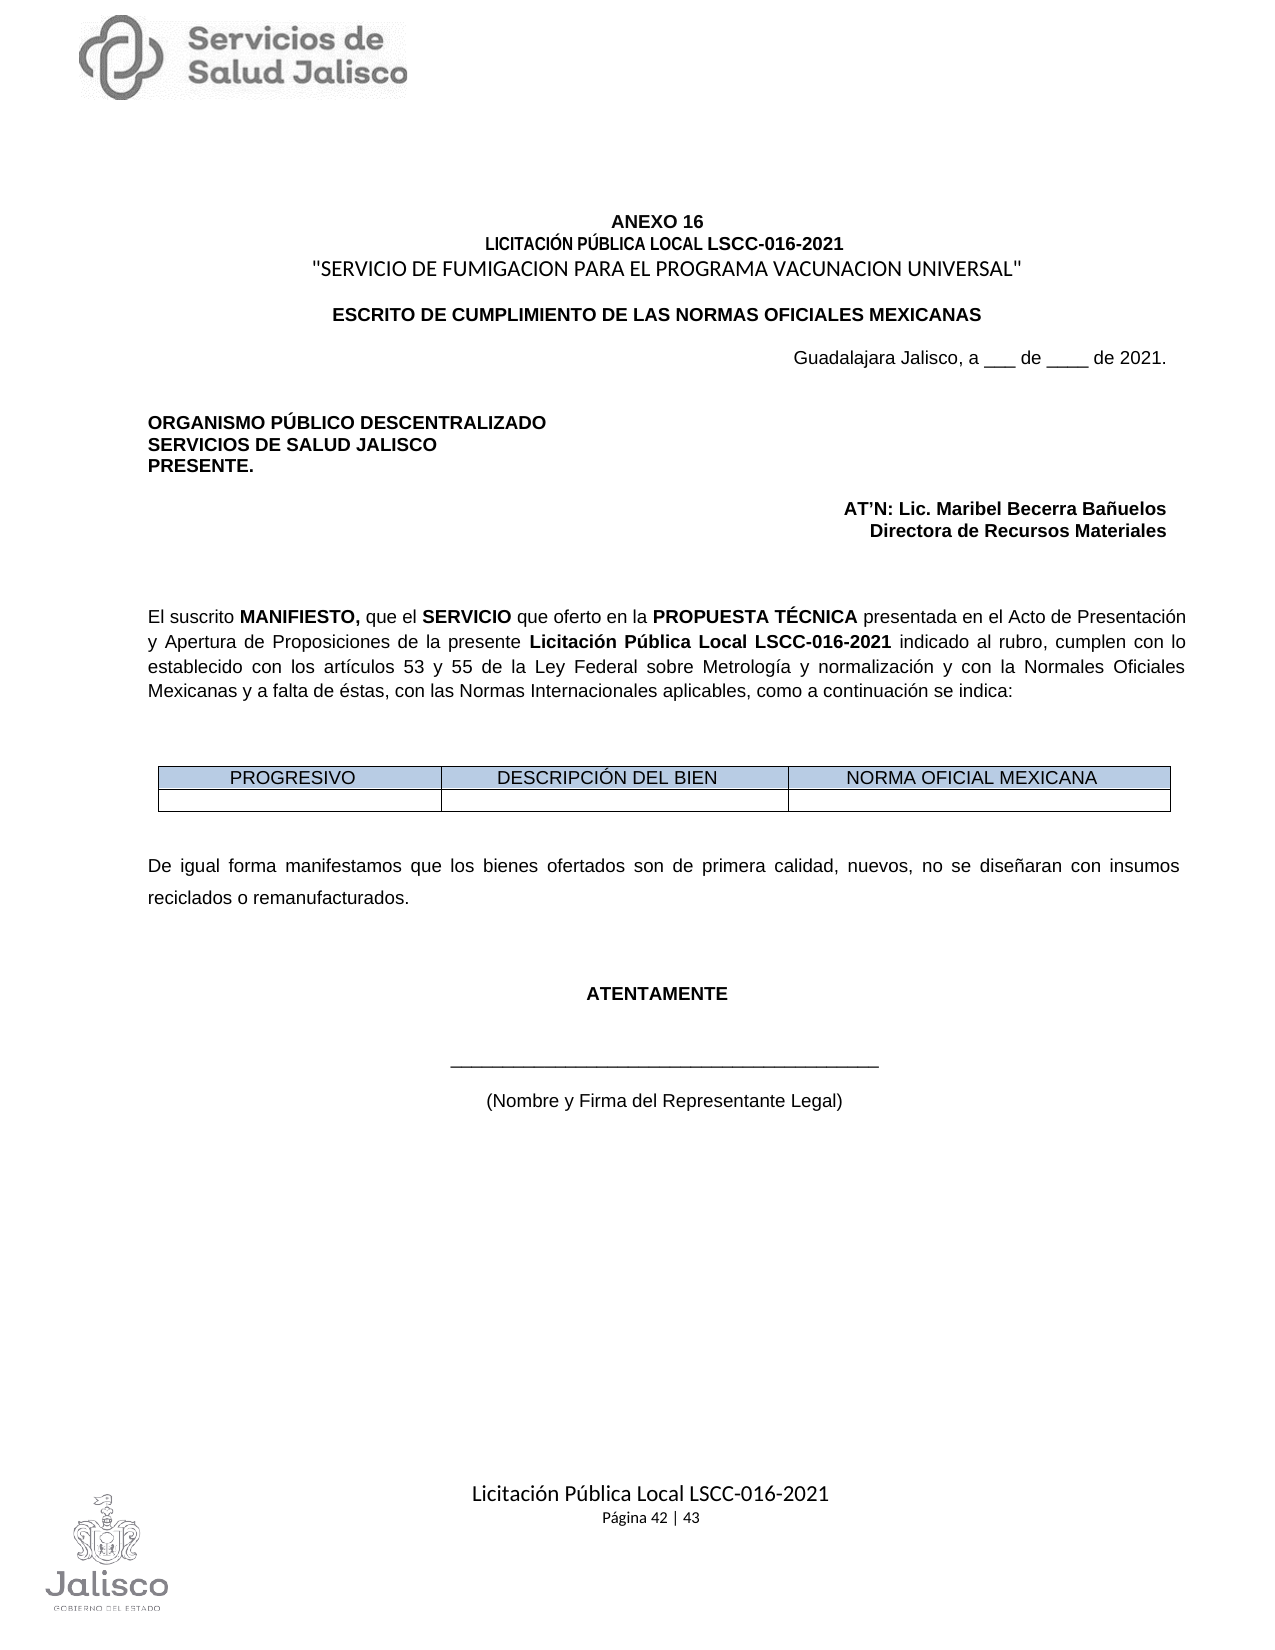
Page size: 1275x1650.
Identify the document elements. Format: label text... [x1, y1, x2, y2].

text Directora de Recursos Materiales [148, 520, 1166, 541]
text El suscrito MANIFIESTO, que el SERVICIO que oferto en la PROPUESTA TÉCNICA presentada en el Acto de Presentación y Apertura de Proposiciones de la presente Licitación Pública Local LSCC-016-2021 indicado al rubro, cumplen con lo establecido con los artículos 53 y 55 de la Ley Federal sobre Metrología y normalización y con la Normales Oficiales Mexicanas y a falta de éstas, con las Normas Internacionales aplicables, como a continuación se indica: [148, 606, 1187, 702]
text Guadalajara Jalisco, a ___ de ____ de 2021. [148, 347, 1166, 369]
text ORGANISMO PÚBLICO DESCENTRALIZADO [148, 412, 1166, 433]
text ANEXO 16 [148, 211, 1166, 233]
table_cell [789, 790, 1170, 811]
text ESCRITO DE CUMPLIMIENTO DE LAS NORMAS OFICIALES MEXICANAS [148, 304, 1166, 326]
table_header PROGRESIVO [159, 767, 441, 788]
table_header NORMA OFICIAL MEXICANA [789, 767, 1170, 788]
picture [45, 1494, 168, 1611]
text PRESENTE. [148, 455, 1166, 477]
text AT’N: Lic. Maribel Becerra Bañuelos [148, 498, 1166, 520]
table_cell [159, 790, 441, 811]
text SERVICIOS DE SALUD JALISCO [148, 433, 1166, 455]
text _________________________________________ [148, 1047, 1181, 1069]
text ATENTAMENTE [148, 982, 1166, 1004]
text LICITACIÓN PÚBLICA LOCAL LSCC-016-2021 [148, 233, 1181, 254]
text De igual forma manifestamos que los bienes ofertados son de primera calidad, nuevos, no se diseñaran con insumos reciclados o remanufacturados. [148, 854, 1181, 908]
text (Nombre y Firma del Representante Legal) [148, 1089, 1181, 1111]
table_header DESCRIPCIÓN DEL BIEN [442, 767, 788, 788]
table_cell [442, 790, 788, 811]
picture [79, 15, 408, 100]
